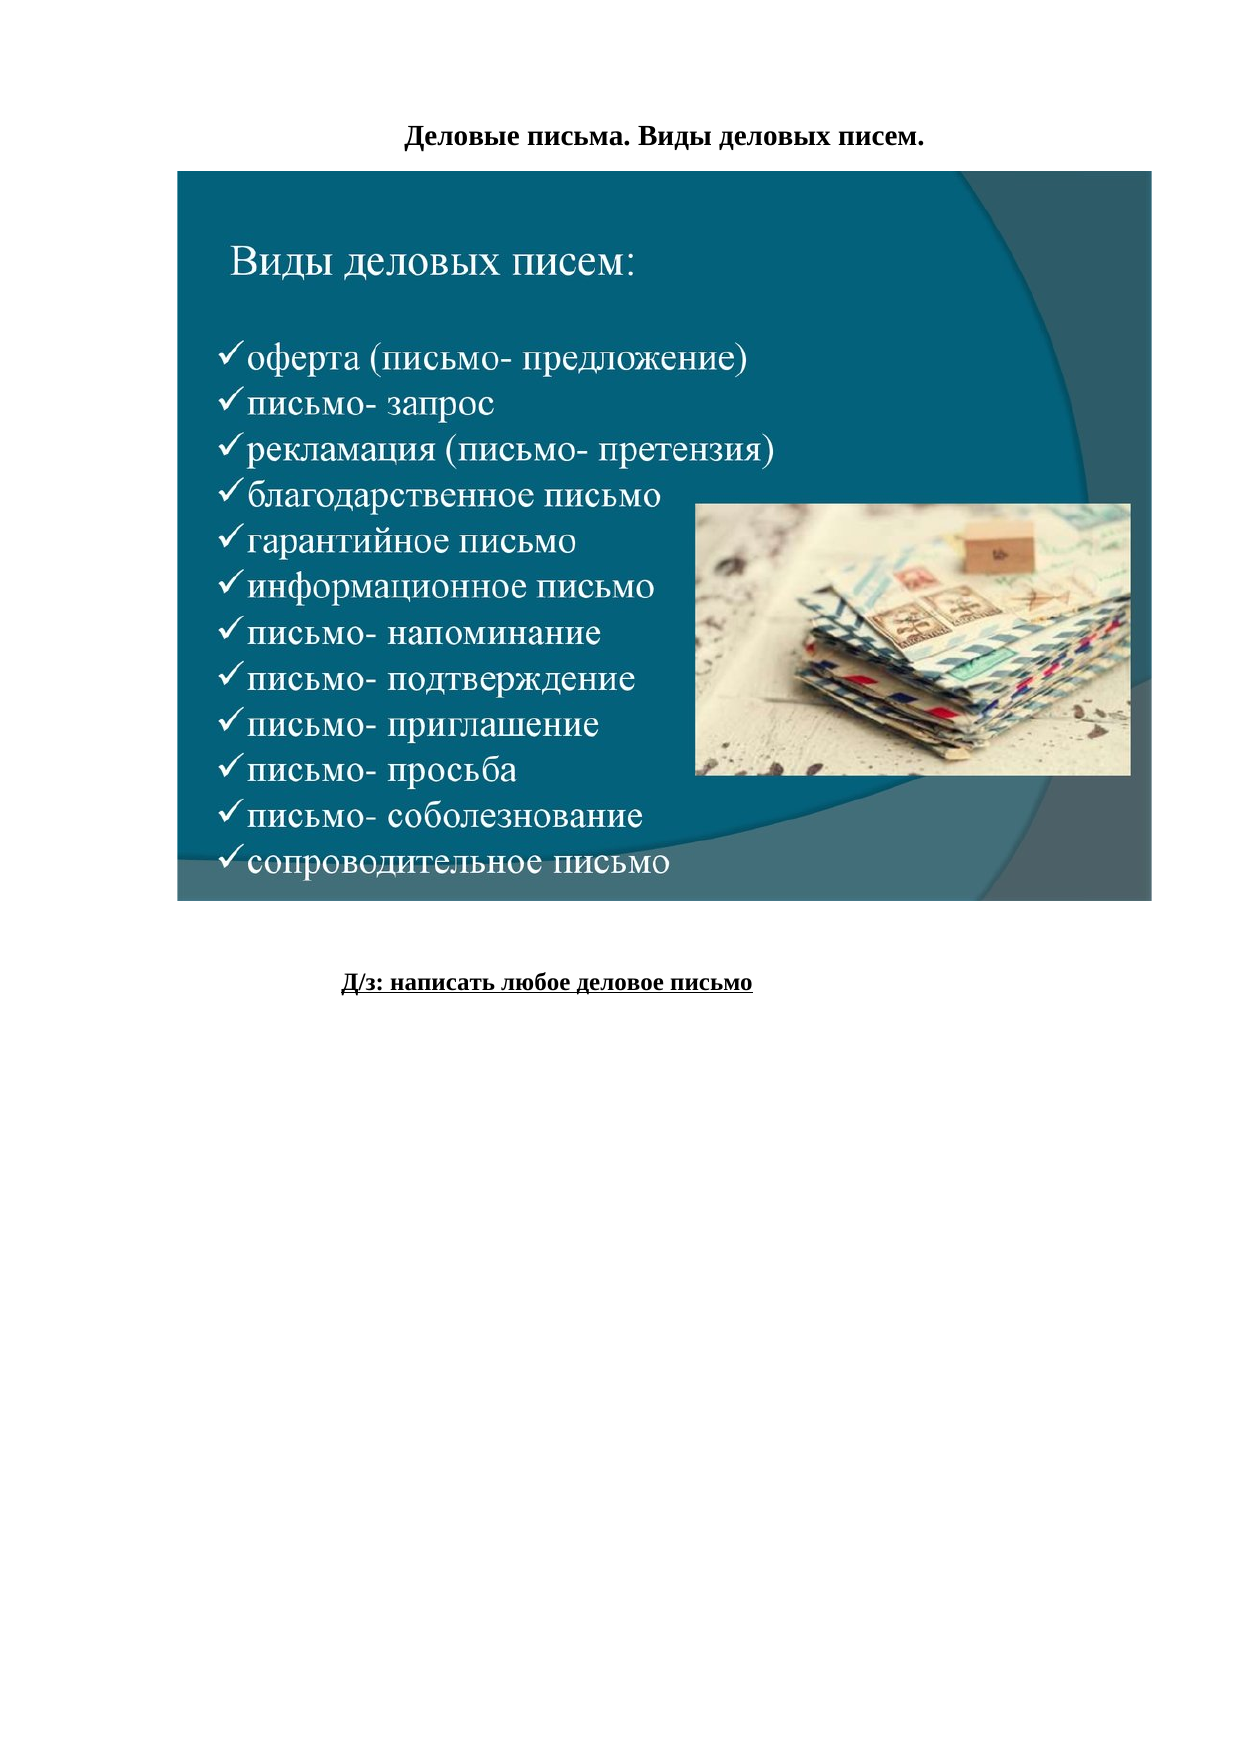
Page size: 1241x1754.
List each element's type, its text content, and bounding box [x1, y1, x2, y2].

picture [548, 253, 556, 276]
picture [582, 717, 599, 738]
picture [288, 715, 304, 738]
picture [481, 578, 508, 599]
picture [288, 760, 344, 784]
picture [499, 486, 534, 509]
picture [574, 254, 598, 276]
picture [459, 487, 496, 506]
picture [591, 625, 600, 634]
picture [424, 349, 438, 372]
picture [513, 253, 546, 276]
picture [448, 761, 480, 783]
picture [408, 669, 561, 698]
picture [248, 351, 258, 372]
picture [246, 479, 282, 509]
picture [307, 717, 344, 738]
picture [332, 578, 401, 609]
picture [339, 350, 359, 370]
picture [543, 349, 605, 380]
picture [488, 624, 583, 647]
picture [441, 488, 455, 509]
picture [337, 440, 359, 460]
picture [544, 716, 560, 737]
picture [267, 440, 336, 461]
picture [430, 395, 494, 427]
text Деловые письма. Виды деловых писем. [177, 118, 1152, 152]
picture [249, 396, 287, 414]
picture [287, 624, 304, 647]
picture [404, 807, 421, 829]
text Д/з: написать любое деловое письмо [177, 967, 1152, 995]
picture [219, 431, 243, 456]
picture [219, 755, 242, 777]
picture [404, 352, 421, 369]
picture [763, 435, 774, 470]
picture [444, 434, 456, 465]
picture [389, 671, 405, 693]
picture [287, 571, 331, 608]
picture [535, 533, 555, 552]
picture [321, 807, 345, 829]
picture [603, 488, 616, 506]
picture [389, 807, 402, 829]
picture [322, 626, 344, 645]
picture [618, 349, 660, 373]
picture [347, 761, 375, 785]
picture [348, 807, 375, 830]
picture [514, 809, 531, 828]
picture [588, 807, 625, 829]
picture [268, 670, 321, 693]
picture [586, 629, 600, 646]
picture [258, 352, 264, 369]
picture [546, 487, 582, 506]
picture [628, 253, 633, 261]
picture [561, 717, 581, 737]
picture [219, 386, 242, 411]
picture [612, 579, 634, 597]
picture [736, 345, 747, 376]
picture [600, 441, 615, 460]
picture [458, 350, 479, 369]
picture [627, 806, 643, 832]
picture [599, 349, 613, 369]
picture [348, 395, 375, 417]
picture [249, 578, 286, 597]
picture [518, 534, 533, 552]
picture [420, 534, 431, 552]
picture [481, 349, 512, 374]
picture [267, 761, 286, 783]
picture [384, 253, 429, 277]
picture [369, 348, 375, 372]
picture [660, 351, 677, 372]
picture [248, 807, 290, 829]
picture [425, 624, 442, 645]
picture [345, 250, 386, 279]
picture [585, 487, 601, 507]
picture [347, 716, 375, 739]
picture [389, 623, 424, 647]
picture [560, 670, 576, 693]
picture [383, 349, 400, 371]
picture [481, 755, 500, 783]
picture [219, 617, 242, 639]
picture [283, 487, 368, 511]
picture [374, 536, 382, 552]
picture [258, 251, 330, 278]
picture [534, 808, 550, 829]
picture [347, 670, 375, 693]
picture [322, 671, 344, 692]
picture [578, 671, 596, 692]
picture [248, 761, 268, 783]
picture [744, 441, 759, 460]
picture [445, 625, 462, 646]
picture [424, 800, 477, 831]
picture [247, 670, 265, 691]
picture [362, 440, 433, 464]
picture [388, 759, 445, 791]
picture [431, 252, 448, 276]
picture [620, 488, 641, 506]
picture [618, 441, 724, 471]
picture [498, 444, 514, 461]
picture [558, 533, 577, 553]
picture [305, 625, 321, 646]
picture [435, 532, 449, 553]
picture [219, 662, 242, 685]
picture [679, 352, 695, 369]
picture [268, 716, 286, 737]
picture [250, 532, 348, 561]
picture [177, 171, 1152, 901]
picture [406, 488, 439, 506]
picture [644, 488, 660, 507]
picture [719, 351, 734, 372]
picture [449, 717, 478, 738]
picture [500, 532, 516, 553]
picture [532, 717, 541, 728]
picture [558, 253, 575, 276]
picture [599, 671, 616, 691]
picture [268, 624, 285, 647]
picture [388, 395, 427, 417]
picture [267, 343, 327, 381]
picture [388, 717, 425, 744]
picture [287, 395, 344, 417]
picture [524, 350, 539, 369]
picture [697, 351, 717, 369]
picture [479, 717, 540, 739]
picture [219, 707, 242, 731]
picture [479, 806, 512, 830]
picture [464, 626, 486, 646]
picture [620, 671, 634, 692]
picture [219, 799, 242, 821]
picture [511, 578, 526, 599]
picture [330, 351, 338, 369]
picture [219, 522, 242, 547]
picture [246, 441, 265, 471]
picture [219, 340, 242, 364]
picture [347, 624, 375, 647]
picture [231, 242, 257, 276]
picture [351, 535, 371, 552]
picture [371, 486, 407, 515]
picture [596, 579, 610, 597]
picture [288, 806, 321, 830]
picture [597, 252, 626, 276]
picture [249, 624, 265, 645]
picture [398, 578, 479, 601]
picture [493, 761, 515, 782]
picture [451, 253, 497, 276]
picture [726, 444, 742, 460]
picture [506, 440, 589, 462]
picture [219, 477, 242, 502]
picture [249, 716, 268, 738]
picture [426, 717, 444, 737]
picture [538, 578, 594, 599]
picture [461, 534, 467, 552]
picture [459, 440, 497, 460]
picture [414, 536, 425, 555]
picture [469, 534, 498, 552]
picture [219, 568, 242, 594]
picture [553, 807, 586, 831]
picture [636, 577, 654, 598]
picture [382, 527, 412, 552]
picture [439, 351, 456, 369]
